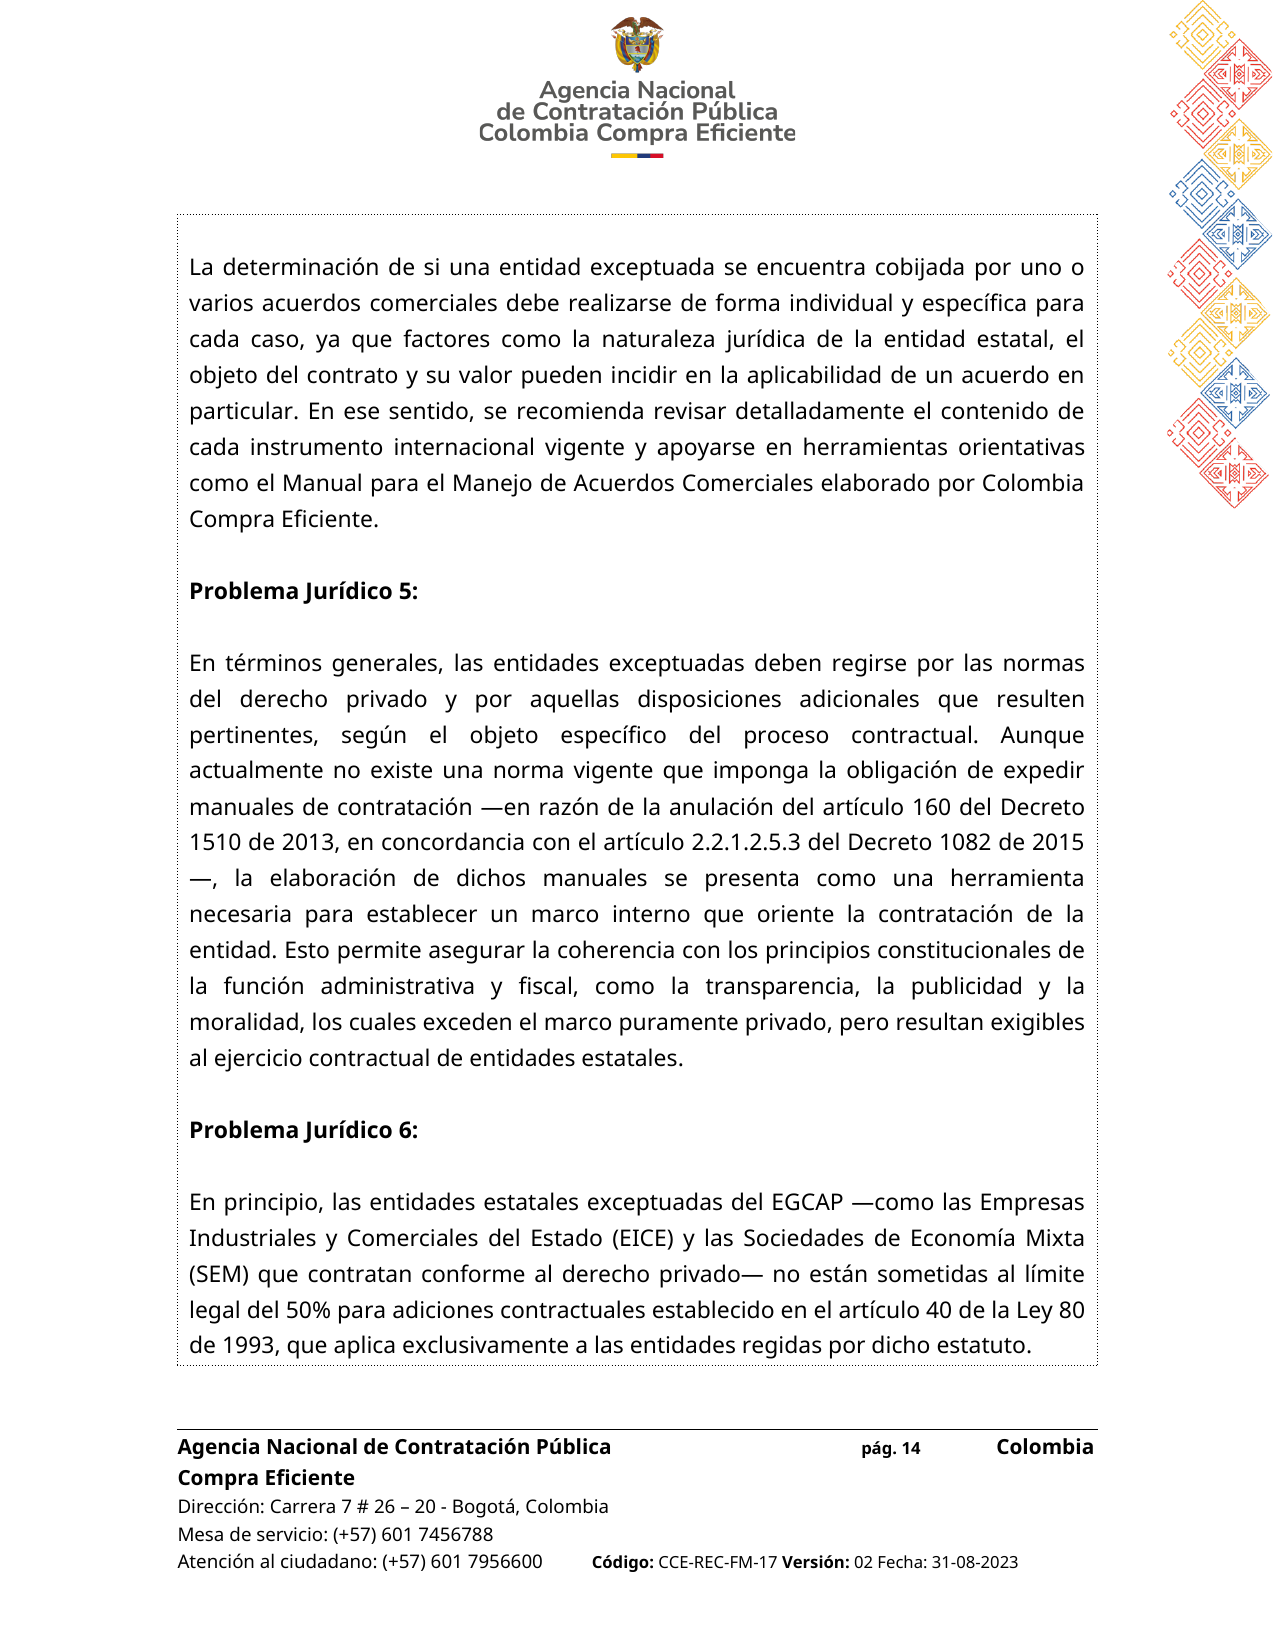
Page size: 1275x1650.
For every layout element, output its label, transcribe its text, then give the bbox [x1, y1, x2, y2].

picture [1165, 0, 1272, 506]
picture [479, 17, 796, 158]
